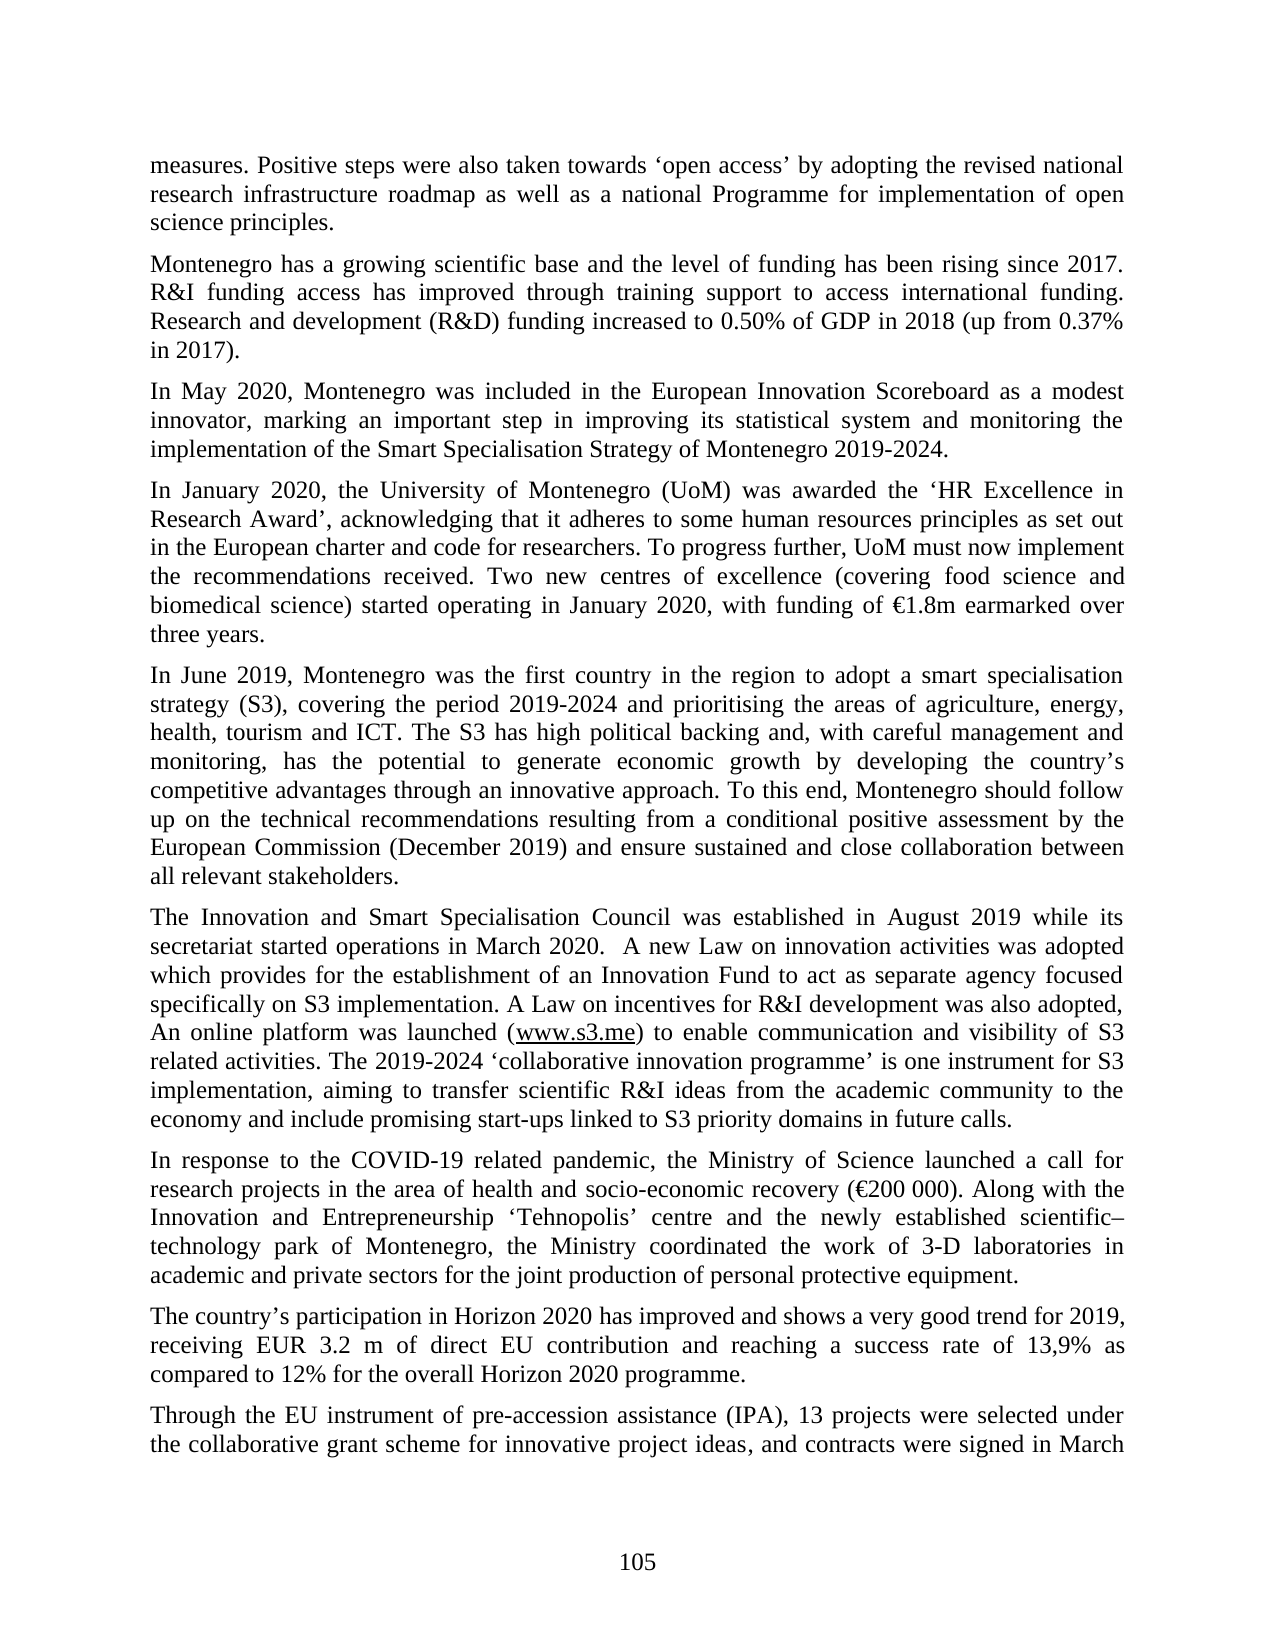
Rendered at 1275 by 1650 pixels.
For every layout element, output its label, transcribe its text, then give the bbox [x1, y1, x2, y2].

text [150, 1400, 1125, 1457]
text In January 2020, the University of Montenegro (UoM) was awarded the ‘HR Excellence in Research Award’, acknowledging that it adheres to some human resources principles as set out in the European charter and code for researchers. To progress further, UoM must now implement the recommendations received. Two new centres of excellence (covering food science and biomedical science) started operating in January 2020, with funding of €1.8m earmarked over three years. [150, 475, 1125, 647]
text In May 2020, Montenegro was included in the European Innovation Scoreboard as a modest innovator, marking an important step in improving its statistical system and monitoring the implementation of the Smart Specialisation Strategy of Montenegro 2019-2024. [150, 376, 1125, 462]
text The Innovation and Smart Specialisation Council was established in August 2019 while its secretariat started operations in March 2020. A new Law on innovation activities was adopted which provides for the establishment of an Innovation Fund to act as separate agency focused specifically on S3 implementation. A Law on incentives for R&I development was also adopted, An online platform was launched (www.s3.me) to enable communication and visibility of S3 related activities. The 2019-2024 ‘collaborative innovation programme’ is one instrument for S3 implementation, aiming to transfer scientific R&I ideas from the academic community to the economy and include promising start-ups linked to S3 priority domains in future calls. [150, 902, 1125, 1132]
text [150, 150, 1125, 236]
text In response to the COVID-19 related pandemic, the Ministry of Science launched a call for research projects in the area of health and socio-economic recovery (€200 000). Along with the Innovation and Entrepreneurship ‘Tehnopolis’ centre and the newly established scientific–technology park of Montenegro, the Ministry coordinated the work of 3-D laboratories in academic and private sectors for the joint production of personal protective equipment. [150, 1145, 1125, 1289]
text In June 2019, Montenegro was the first country in the region to adopt a smart specialisation strategy (S3), covering the period 2019-2024 and prioritising the areas of agriculture, energy, health, tourism and ICT. The S3 has high political backing and, with careful management and monitoring, has the potential to generate economic growth by developing the country’s competitive advantages through an innovative approach. To this end, Montenegro should follow up on the technical recommendations resulting from a conditional positive assessment by the European Commission (December 2019) and ensure sustained and close collaboration between all relevant stakeholders. [150, 660, 1125, 890]
text Montenegro has a growing scientific base and the level of funding has been rising since 2017. R&I funding access has improved through training support to access international funding. Research and development (R&D) funding increased to 0.50% of GDP in 2018 (up from 0.37% in 2017). [150, 249, 1125, 364]
text The country’s participation in Horizon 2020 has improved and shows a very good trend for 2019, receiving EUR 3.2 m of direct EU contribution and reaching a success rate of 13,9% as compared to 12% for the overall Horizon 2020 programme. [150, 1301, 1126, 1387]
